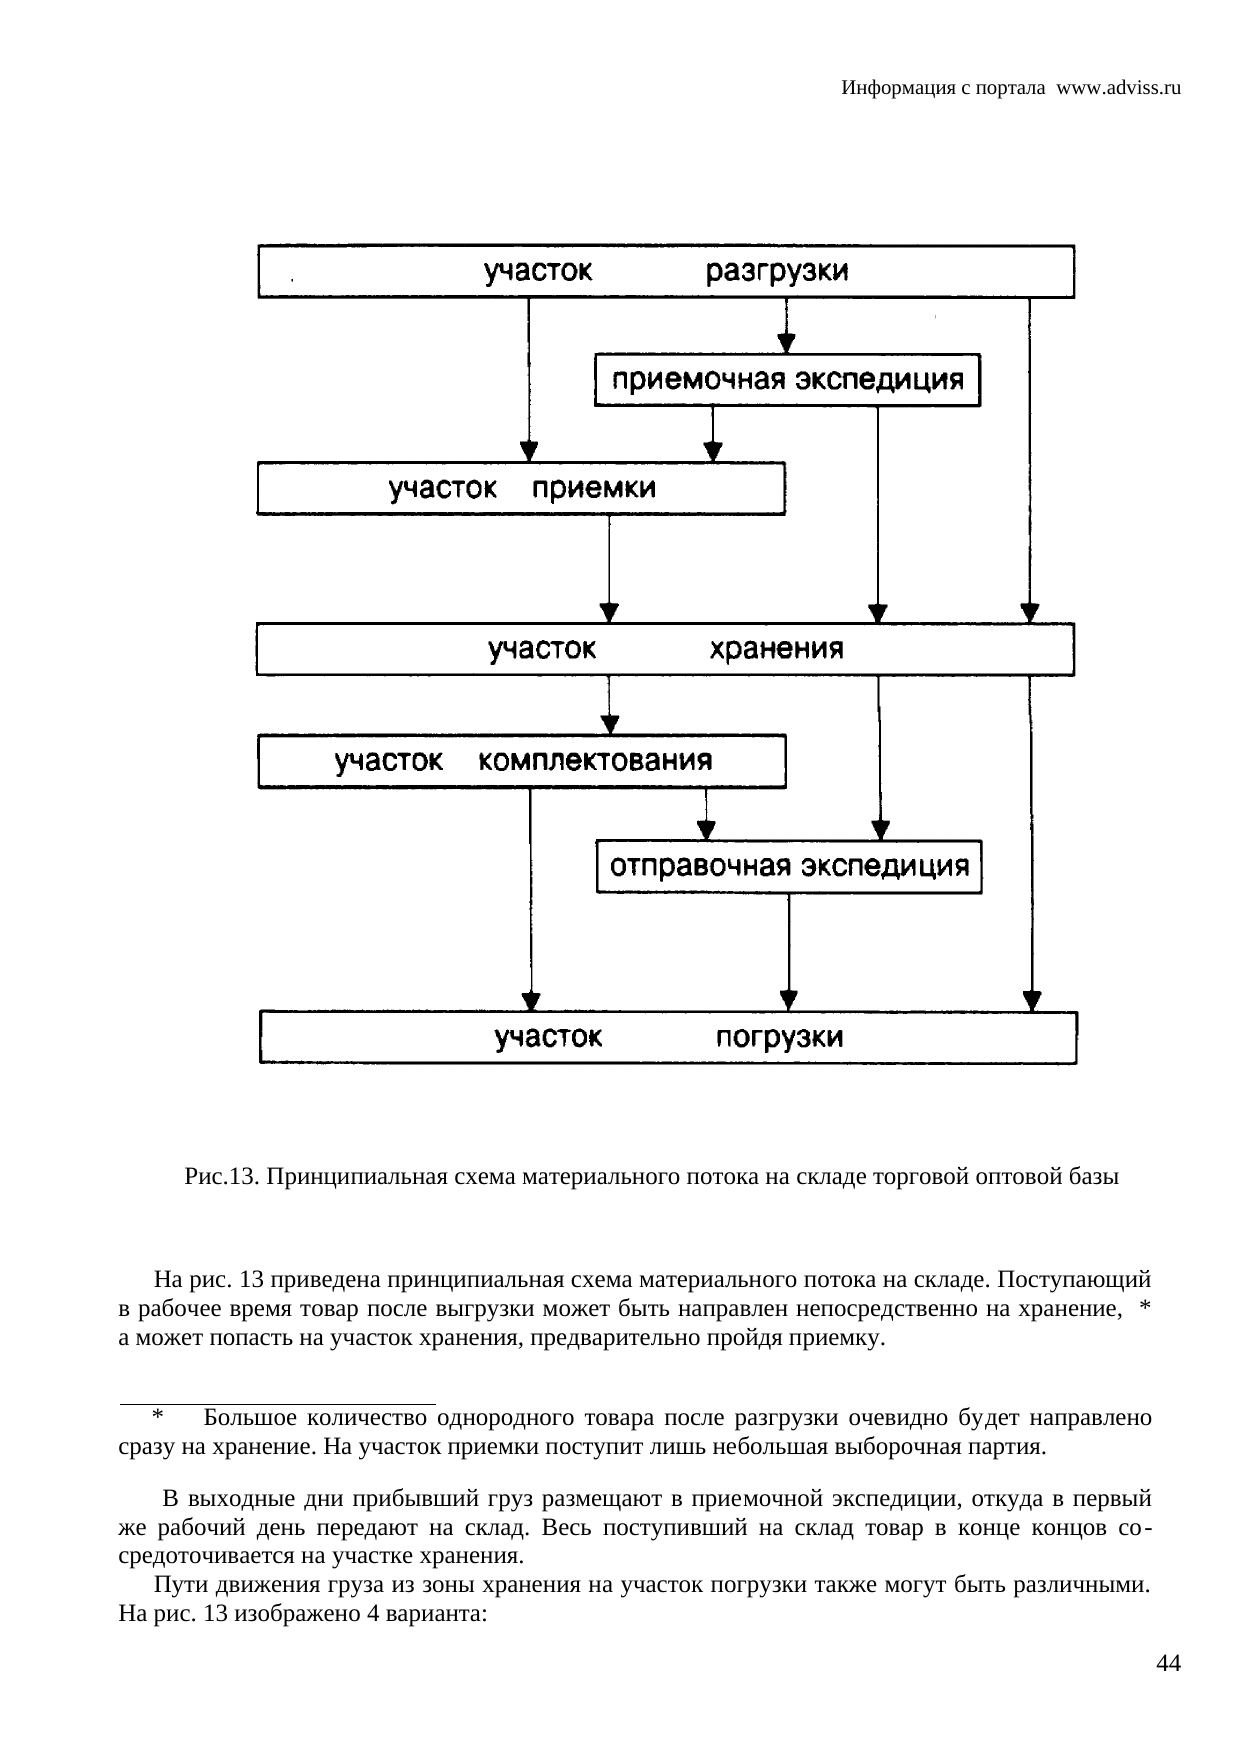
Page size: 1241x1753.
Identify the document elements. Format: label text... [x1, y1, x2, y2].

text Пути движения груза из зоны хранения на участок погрузки также могут быть различными. На рис. 13 изображено 4 варианта: [118, 1569, 1152, 1627]
text * Большое количество однородного товара после разгрузки очевидно будет направлено сразу на хранение. На участок приемки поступит лишь небольшая выборочная партия. [118, 1402, 1152, 1460]
text Рис.13. Принципиальная схема материального потока на складе торговой оптовой базы [118, 1161, 1152, 1190]
text На рис. 13 приведена принципиальная схема материального потока на складе. Поступающий в рабочее время товар после выгрузки может быть направлен непосредственно на хранение, * а может попасть на участок хранения, предварительно пройдя приемку. [118, 1264, 1152, 1351]
picture [118, 185, 1122, 1104]
text В выходные дни прибывший груз размещают в приемочной экспедиции, откуда в первый же рабочий день передают на склад. Весь поступивший на склад товар в конце концов сосредоточивается на участке хранения. [118, 1483, 1152, 1569]
